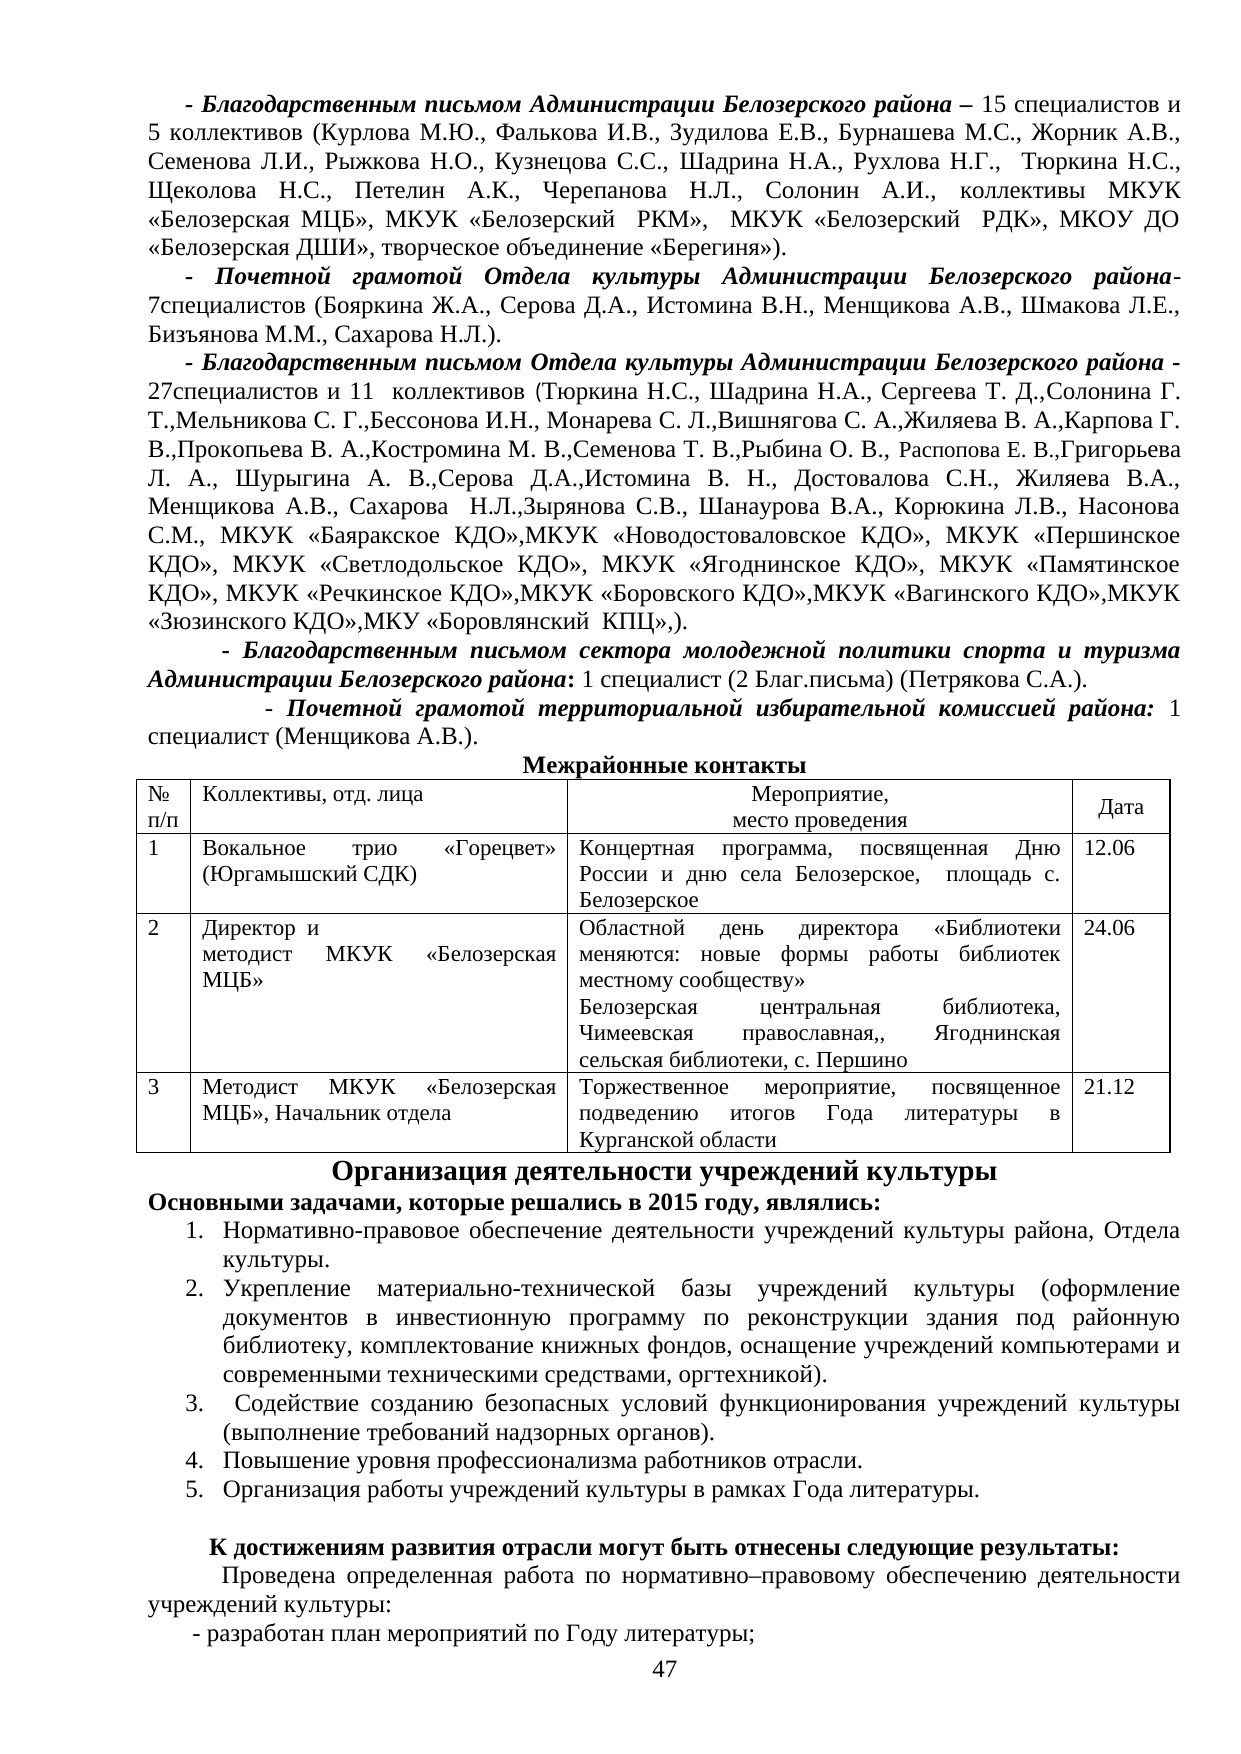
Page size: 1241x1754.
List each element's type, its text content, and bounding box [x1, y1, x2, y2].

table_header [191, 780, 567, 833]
text - Благодарственным письмом сектора молодежной политики спорта и туризма Администрации Белозерского района: 1 специалист (2 Благ.письма) (Петрякова С.А.). [148, 635, 1181, 693]
text - Благодарственным письмом Отдела культуры Администрации Белозерского района - 27специалистов и 11 коллективов (Тюркина Н.С., Шадрина Н.А., Сергеева Т. Д.,Солонина Г. Т.,Мельникова С. Г.,Бессонова И.Н., Монарева С. Л.,Вишнягова С. А.,Жиляева В. А.,Карпова Г. В.,Прокопьева В. А.,Костромина М. В.,Семенова Т. В.,Рыбина О. В., Распопова Е. В.,Григорьева Л. А., Шурыгина А. В.,Серова Д.А.,Истомина В. Н., Достовалова С.Н., Жиляева В.А., Менщикова А.В., Сахарова Н.Л.,Зырянова С.В., Шанаурова В.А., Корюкина Л.В., Насонова С.М., МКУК «Баяракское КДО»,МКУК «Новодостоваловское КДО», МКУК «Першинское КДО», МКУК «Светлодольское КДО», МКУК «Ягоднинское КДО», МКУК «Памятинское КДО», МКУК «Речкинское КДО»,МКУК «Боровского КДО»,МКУК «Вагинского КДО»,МКУК «Зюзинского КДО»,МКУ «Боровлянский КПЦ»,). [148, 347, 1181, 635]
text Проведена определенная работа по нормативно–правовому обеспечению деятельности учреждений культуры: [148, 1560, 1181, 1618]
text - Благодарственным письмом Администрации Белозерского района – 15 специалистов и 5 коллективов (Курлова М.Ю., Фалькова И.В., Зудилова Е.В., Бурнашева М.С., Жорник А.В., Семенова Л.И., Рыжкова Н.О., Кузнецова С.С., Шадрина Н.А., Рухлова Н.Г., Тюркина Н.С., Щеколова Н.С., Петелин А.К., Черепанова Н.Л., Солонин А.И., коллективы МКУК «Белозерская МЦБ», МКУК «Белозерский РКМ», МКУК «Белозерский РДК», МКОУ ДО «Белозерская ДШИ», творческое объединение «Берегиня»). [148, 89, 1181, 261]
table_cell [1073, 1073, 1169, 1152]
text К достижениям развития отрасли могут быть отнесены следующие результаты: [148, 1532, 1181, 1560]
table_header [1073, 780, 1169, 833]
text - Почетной грамотой территориальной избирательной комиссией района: 1 специалист (Менщикова А.В.). [148, 693, 1181, 750]
list Организация работы учреждений культуры в рамках Года литературы. [185, 1474, 1181, 1503]
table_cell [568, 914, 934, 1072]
text Организация деятельности учреждений культуры [148, 1153, 1181, 1187]
text Основными задачами, которые решались в 2015 году, являлись: [148, 1187, 1181, 1215]
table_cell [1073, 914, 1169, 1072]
list Нормативно-правовое обеспечение деятельности учреждений культуры района, Отдела культуры. [185, 1215, 1181, 1273]
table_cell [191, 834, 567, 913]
text Межрайонные контакты [148, 750, 1181, 779]
list Укрепление материально-технической базы учреждений культуры (оформление документов в инвестионную программу по реконструкции здания под районную библиотеку, комплектование книжных фондов, оснащение учреждений компьютерами и современными техническими средствами, оргтехникой). [185, 1273, 1181, 1388]
list Повышение уровня профессионализма работников отрасли. [185, 1445, 1181, 1474]
list Содействие созданию безопасных условий функционирования учреждений культуры (выполнение требований надзорных органов). [185, 1388, 1181, 1445]
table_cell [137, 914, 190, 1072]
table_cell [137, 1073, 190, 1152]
text - разработан план мероприятий по Году литературы; [148, 1618, 1181, 1647]
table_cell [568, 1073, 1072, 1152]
text - Почетной грамотой Отдела культуры Администрации Белозерского района- 7специалистов (Бояркина Ж.А., Серова Д.А., Истомина В.Н., Менщикова А.В., Шмакова Л.Е., Бизъянова М.М., Сахарова Н.Л.). [148, 261, 1181, 347]
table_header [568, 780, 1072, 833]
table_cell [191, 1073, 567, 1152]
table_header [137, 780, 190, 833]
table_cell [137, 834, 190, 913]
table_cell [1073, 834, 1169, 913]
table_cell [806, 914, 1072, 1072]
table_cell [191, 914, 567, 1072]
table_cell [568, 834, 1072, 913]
